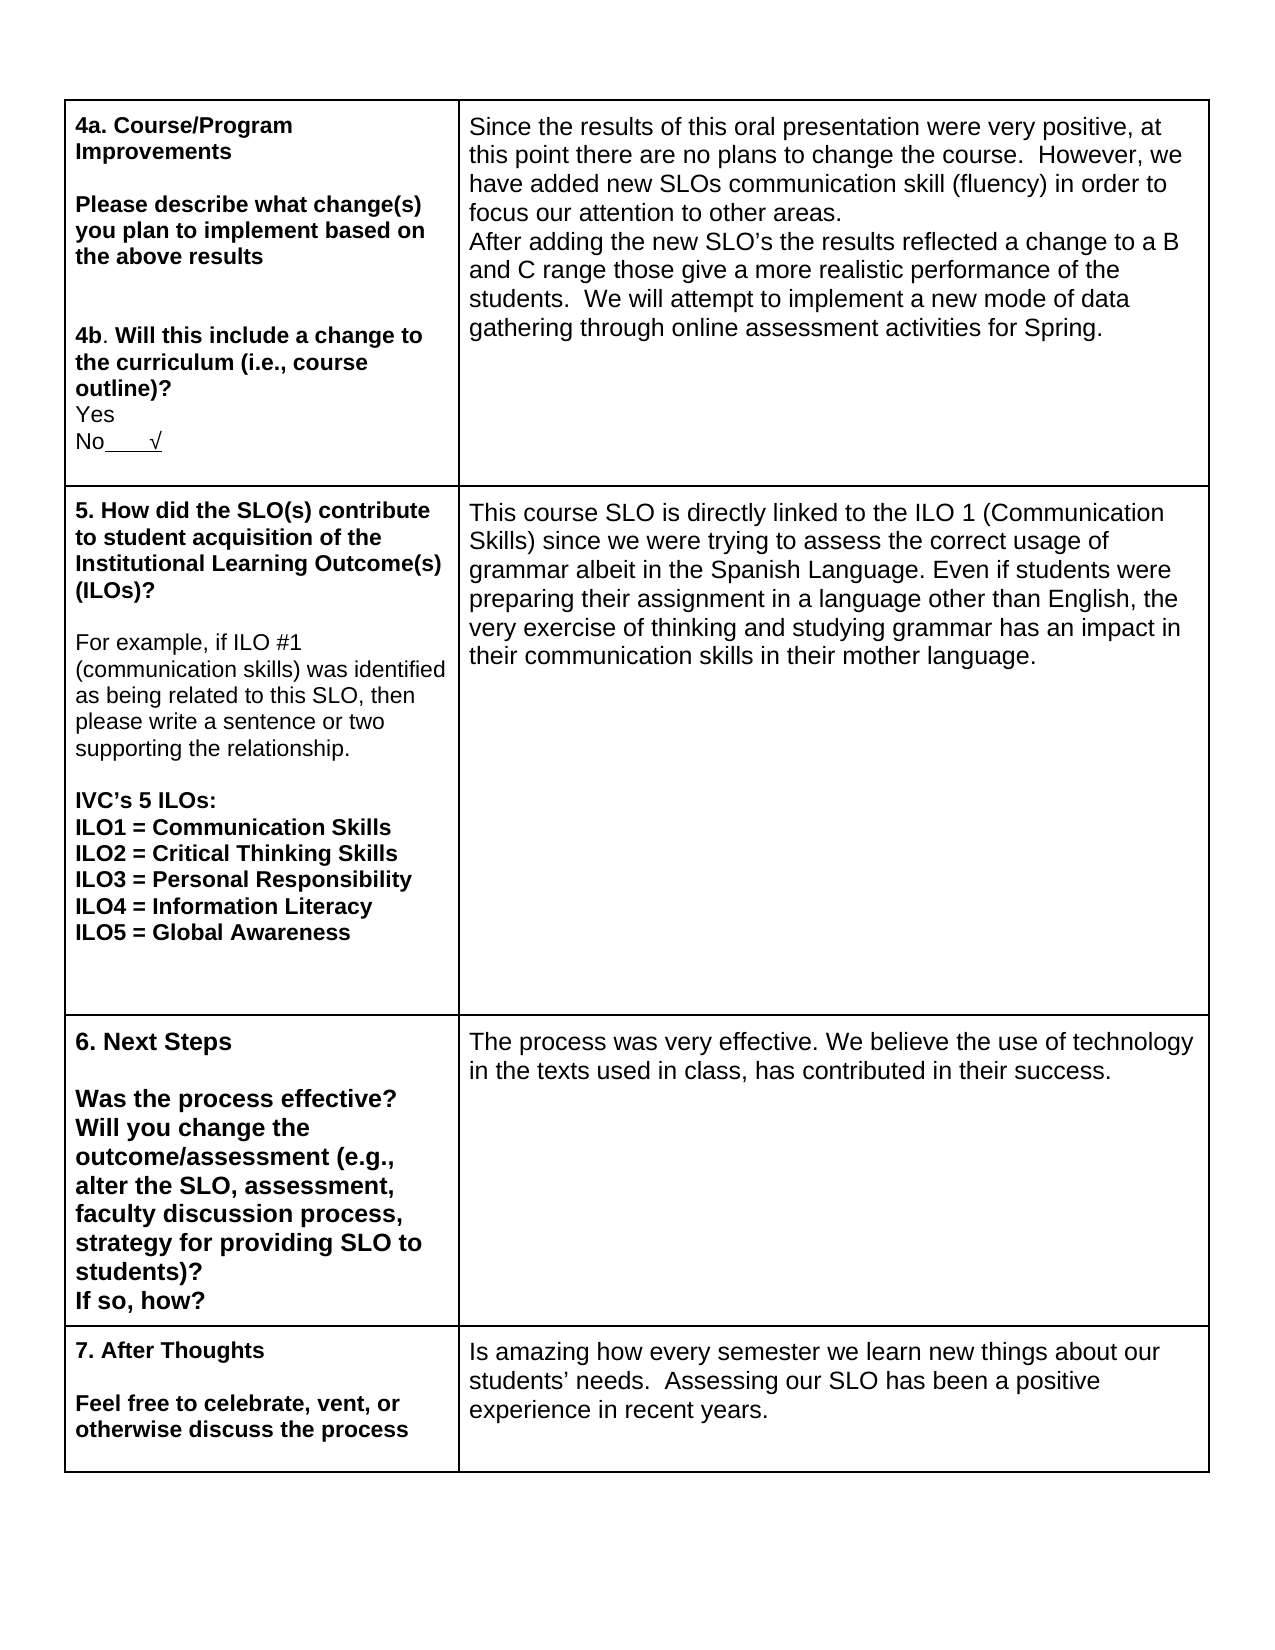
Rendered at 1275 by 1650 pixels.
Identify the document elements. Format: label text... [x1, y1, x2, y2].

table_cell 4a. Course/Program Improvements Please describe what change(s) you plan to implement based on the above results 4b. Will this include a change to the curriculum (i.e., course outline)? Yes No √ [66, 101, 458, 485]
table_cell 7. After Thoughts Feel free to celebrate, vent, or otherwise discuss the process [66, 1327, 458, 1471]
table_cell Since the results of this oral presentation were very positive, at this point there are no plans to change the course. However, we have added new SLOs communication skill (fluency) in order to focus our attention to other areas. After adding the new SLO’s the results reflected a change to a B and C range those give a more realistic performance of the students. We will attempt to implement a new mode of data gathering through online assessment activities for Spring. [460, 101, 1208, 485]
table_cell 5. How did the SLO(s) contribute to student acquisition of the Institutional Learning Outcome(s) (ILOs)? For example, if ILO #1 (communication skills) was identified as being related to this SLO, then please write a sentence or two supporting the relationship. IVC’s 5 ILOs: ILO1 = Communication Skills ILO2 = Critical Thinking Skills ILO3 = Personal Responsibility ILO4 = Information Literacy ILO5 = Global Awareness [66, 487, 458, 1014]
table_cell Is amazing how every semester we learn new things about our students’ needs. Assessing our SLO has been a positive experience in recent years. [460, 1327, 1208, 1471]
table_cell The process was very effective. We believe the use of technology in the texts used in class, has contributed in their success. [460, 1016, 1208, 1325]
table_cell This course SLO is directly linked to the ILO 1 (Communication Skills) since we were trying to assess the correct usage of grammar albeit in the Spanish Language. Even if students were preparing their assignment in a language other than English, the very exercise of thinking and studying grammar has an impact in their communication skills in their mother language. [460, 487, 1208, 1014]
table_cell 6. Next Steps Was the process effective? Will you change the outcome/assessment (e.g., alter the SLO, assessment, faculty discussion process, strategy for providing SLO to students)? If so, how? [66, 1016, 458, 1325]
